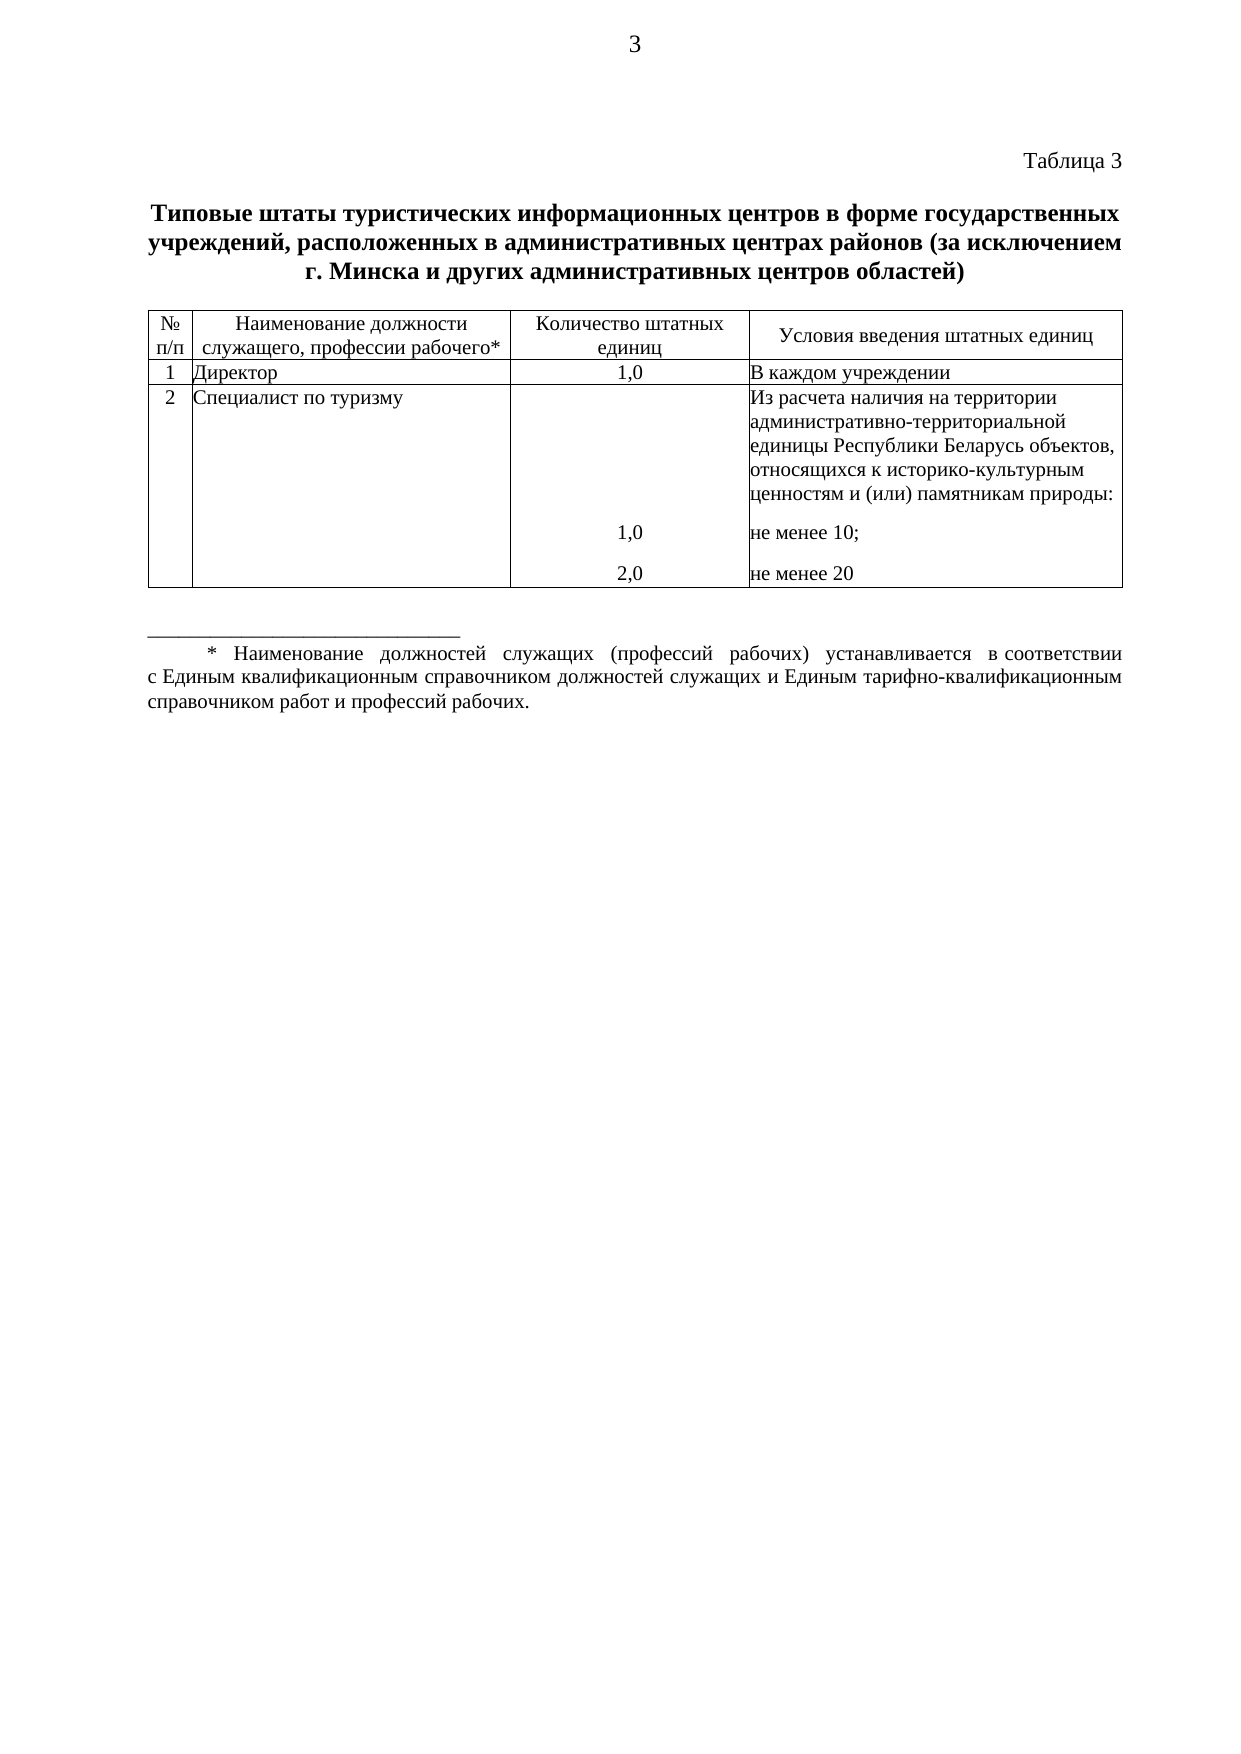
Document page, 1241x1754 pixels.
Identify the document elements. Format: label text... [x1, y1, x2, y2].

table_cell В каждом учреждении [750, 360, 1122, 384]
table_cell Специалист по туризму [193, 385, 510, 587]
table_cell 1,0 [511, 360, 749, 384]
table_cell [511, 385, 749, 505]
text Типовые штаты туристических информационных центров в форме государственных учреждений, расположенных в административных центрах районов (за исключением г. Минска и других административных центров областей) [147, 198, 1122, 284]
table_header Наименование должности служащего, профессии рабочего* [193, 311, 510, 359]
table_cell не менее 10; [750, 505, 1122, 546]
table_cell не менее 20 [750, 546, 1122, 587]
text ______________________________ [147, 616, 1122, 640]
table_cell 1 [149, 360, 192, 384]
table_cell 2,0 [511, 546, 749, 587]
table_header Условия введения штатных единиц [750, 311, 1122, 359]
table_cell 2 [149, 385, 192, 587]
table_header Количество штатных единиц [511, 311, 749, 359]
table_header № п/п [149, 311, 192, 359]
table_cell 1,0 [511, 505, 749, 546]
text * Наименование должностей служащих (профессий рабочих) устанавливается в соответствии с Единым квалификационным справочником должностей служащих и Единым тарифно-квалификационным справочником работ и профессий рабочих. [147, 640, 1122, 713]
text Таблица 3 [147, 147, 1122, 173]
table_cell Директор [193, 360, 510, 384]
